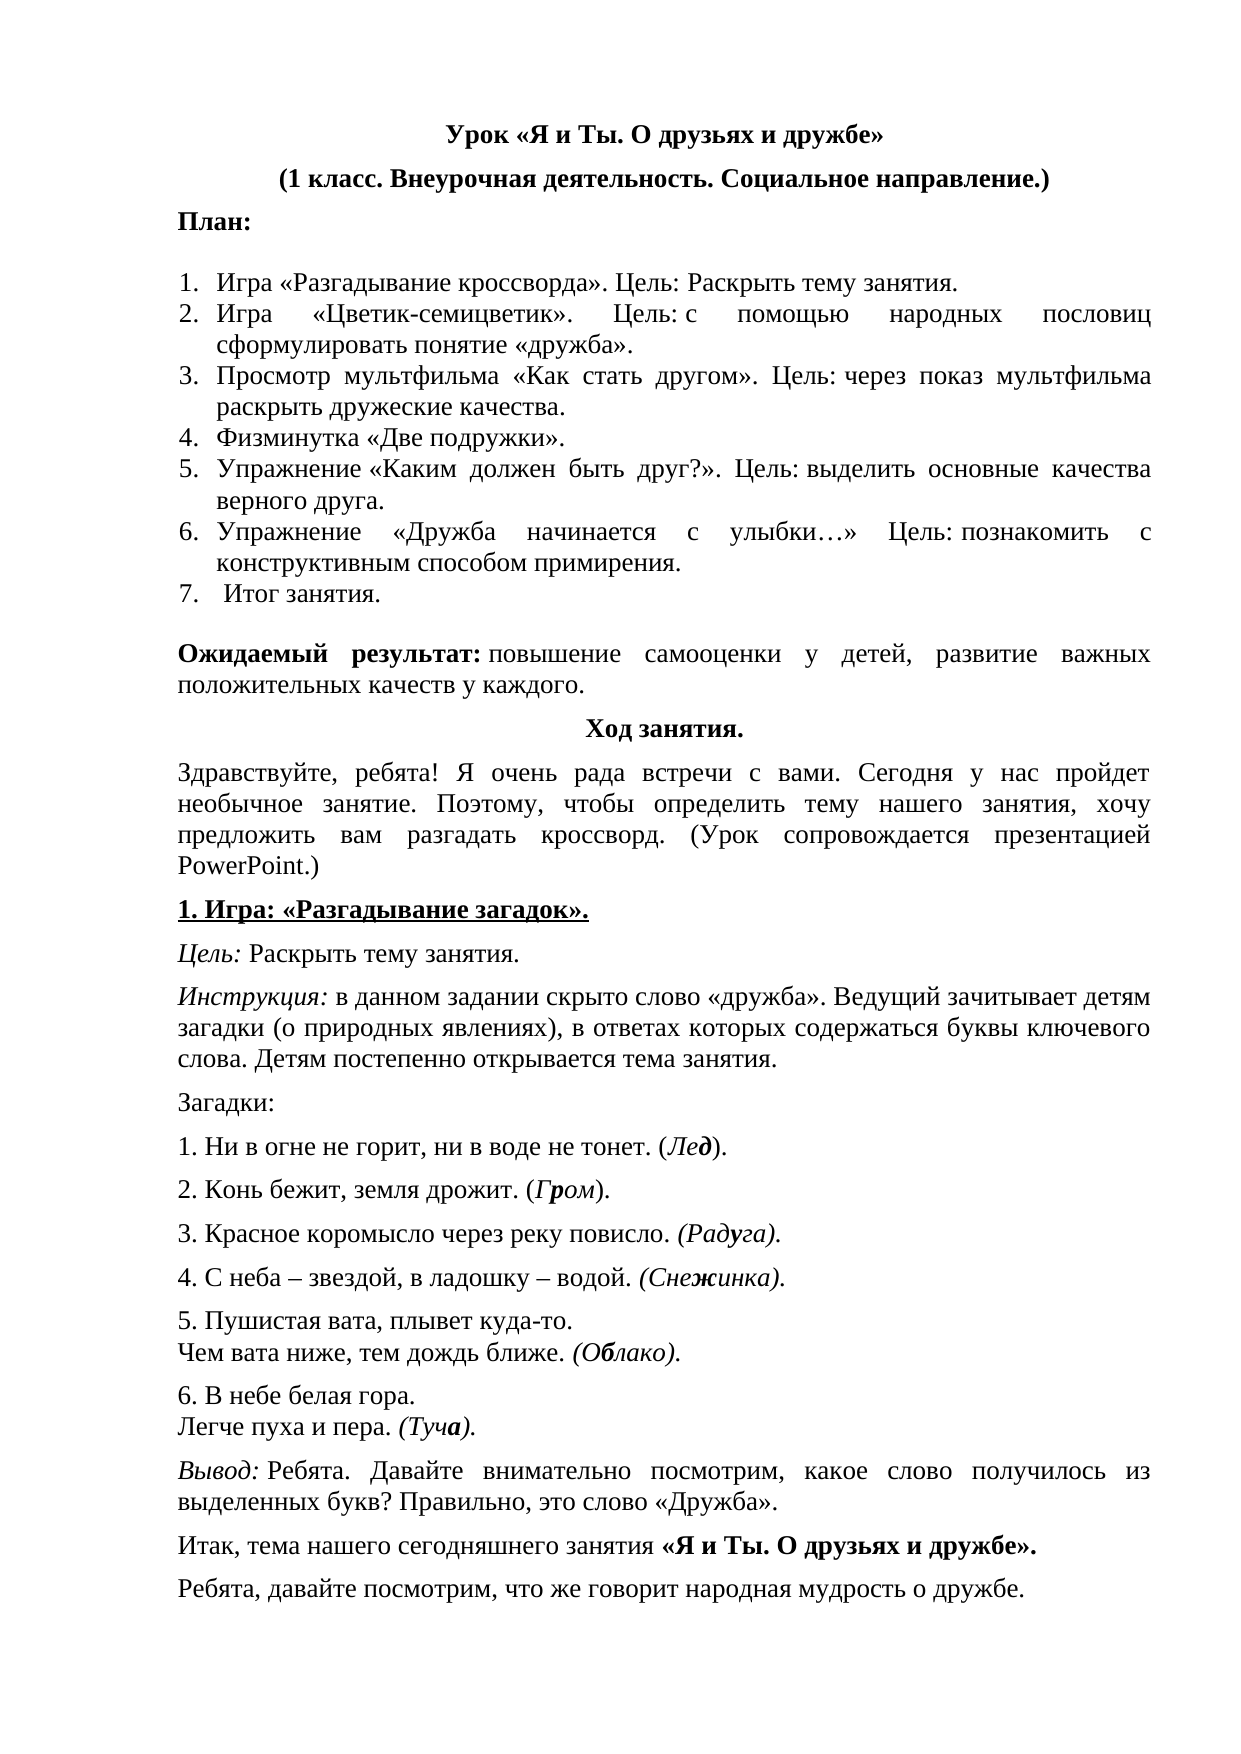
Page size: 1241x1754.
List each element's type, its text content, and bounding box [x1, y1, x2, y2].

text Здравствуйте, ребята! Я очень рада встречи с вами. Сегодня у нас пройдет необычное занятие. Поэтому, чтобы определить тему нашего занятия, хочу предложить вам разгадать кроссворд. (Урок сопровождается презентацией PowerPoint.) [177, 756, 1152, 881]
text 3. Красное коромысло через реку повисло. (Радуга). [177, 1217, 1152, 1248]
text 5. Пушистая вата, плывет куда-то. Чем вата ниже, тем дождь ближе. (Облако). [177, 1304, 1152, 1367]
text План: [177, 205, 1152, 237]
text Загадки: [177, 1086, 1152, 1117]
text Ход занятия. [177, 712, 1152, 743]
text 1. Игра: «Разгадывание загадок». [177, 893, 1152, 924]
text (1 класс. Внеурочная деятельность. Социальное направление.) [177, 162, 1152, 193]
list Физминутка «Две подружки». [179, 421, 1152, 453]
text Итак, тема нашего сегодняшнего занятия «Я и Ты. О друзьях и дружбе». [177, 1529, 1152, 1560]
text Инструкция: в данном задании скрыто слово «дружба». Ведущий зачитывает детям загадки (о природных явлениях), в ответах которых содержаться буквы ключевого слова. Детям постепенно открывается тема занятия. [177, 980, 1152, 1074]
text Ребята, давайте посмотрим, что же говорит народная мудрость о дружбе. [177, 1572, 1152, 1604]
list Игра «Цветик-семицветик». Цель: с помощью народных пословиц сформулировать понятие «дружба». [179, 297, 1152, 359]
text Цель: Раскрыть тему занятия. [177, 937, 1152, 968]
list Упражнение «Дружба начинается с улыбки…» Цель: познакомить с конструктивным способом примирения. [179, 515, 1152, 577]
text 2. Конь бежит, земля дрожит. (Гром). [177, 1173, 1152, 1205]
text 1. Ни в огне не горит, ни в воде не тонет. (Лед). [177, 1130, 1152, 1161]
list Игра «Разгадывание кроссворда». Цель: Раскрыть тему занятия. [179, 266, 1152, 297]
text 6. В небе белая гора. Легче пуха и пера. (Туча). [177, 1379, 1152, 1442]
list Итог занятия. [179, 577, 1152, 608]
text Вывод: Ребята. Давайте внимательно посмотрим, какое слово получилось из выделенных букв? Правильно, это слово «Дружба». [177, 1454, 1152, 1516]
list Просмотр мультфильма «Как стать другом». Цель: через показ мультфильма раскрыть дружеские качества. [179, 359, 1152, 421]
list Упражнение «Каким должен быть друг?». Цель: выделить основные качества верного друга. [179, 453, 1152, 515]
text Урок «Я и Ты. О друзьях и дружбе» [177, 118, 1152, 149]
text Ожидаемый результат: повышение самооценки у детей, развитие важных положительных качеств у каждого. [177, 637, 1152, 700]
text 4. С неба – звездой, в ладошку – водой. (Снежинка). [177, 1261, 1152, 1292]
